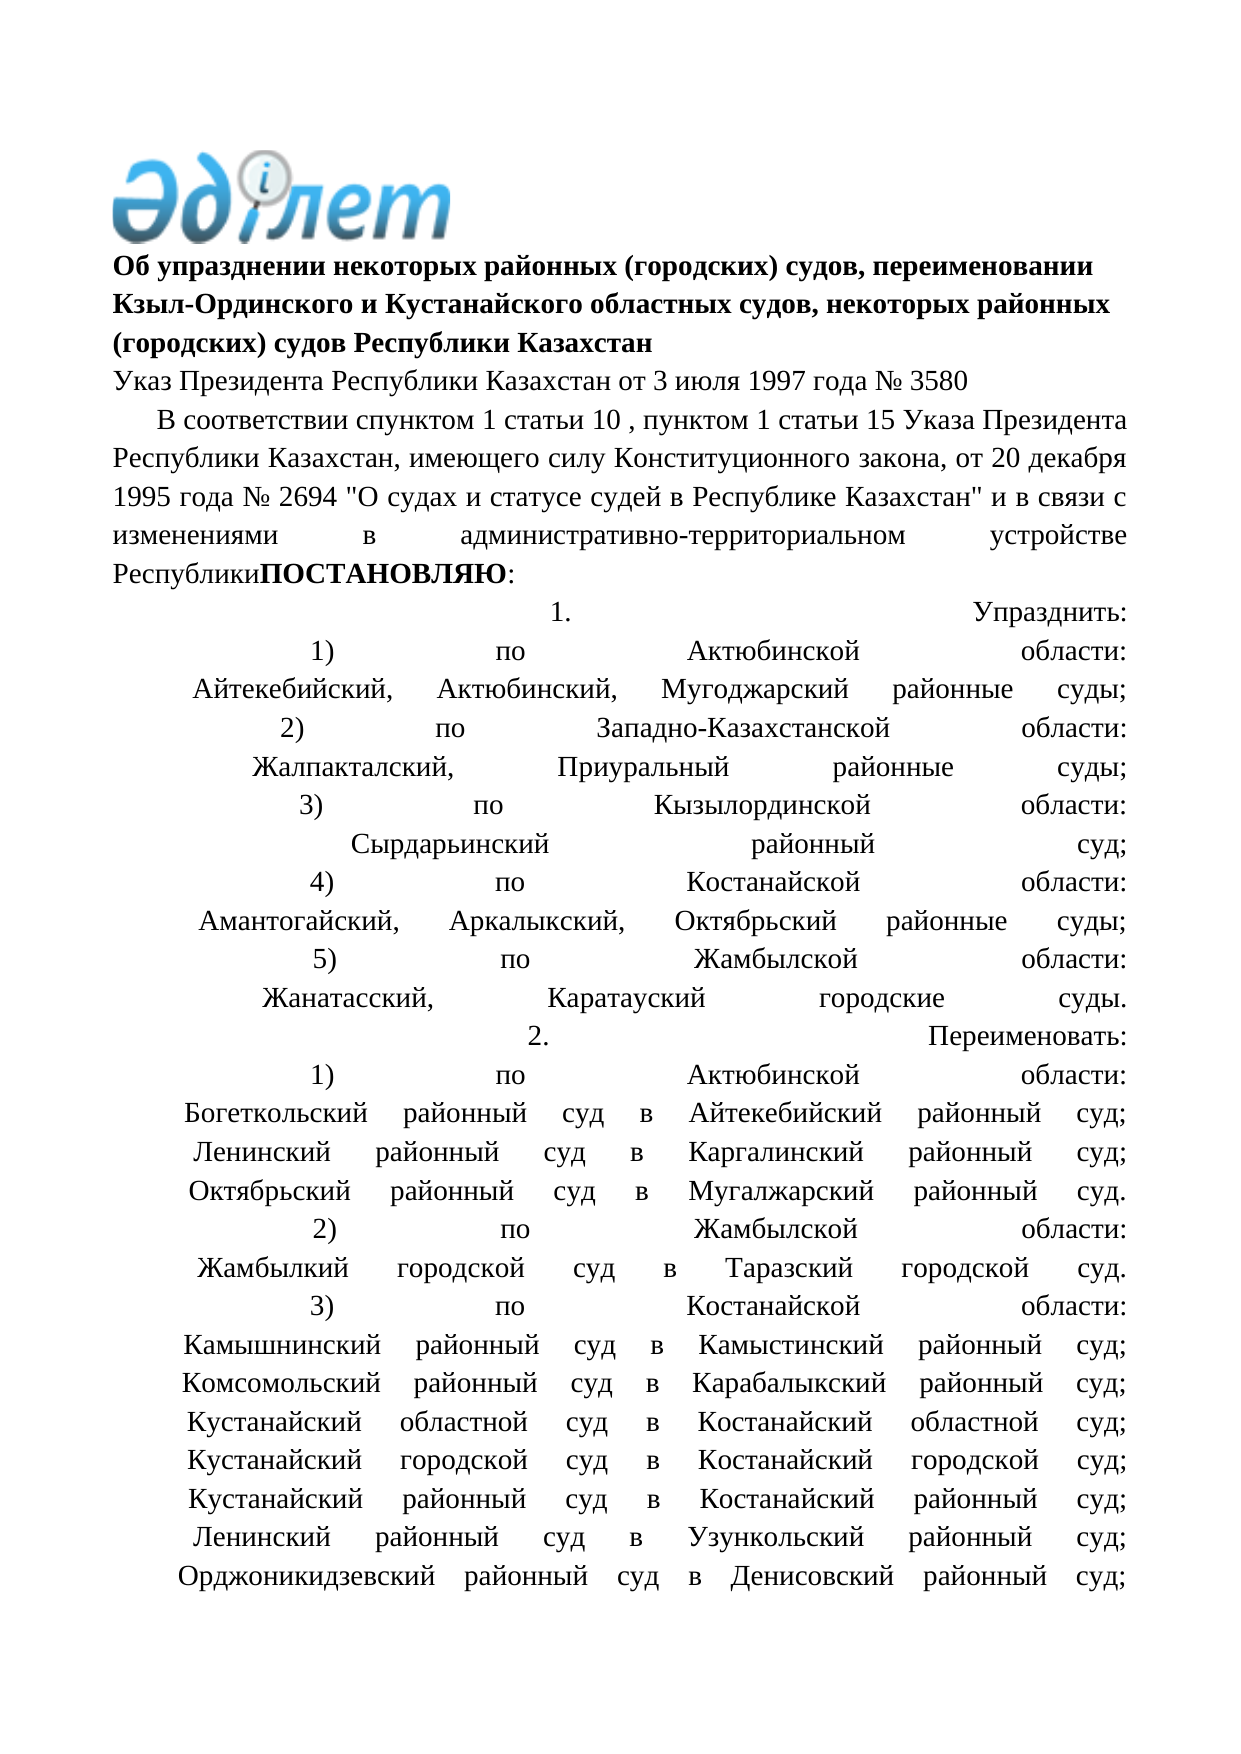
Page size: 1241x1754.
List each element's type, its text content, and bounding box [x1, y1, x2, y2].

text Об упразднении некоторых районных (городских) судов, переименовании Кзыл-Ординского и Кустанайского областных судов, некоторых районных (городских) судов Республики Казахстан [112, 248, 1128, 358]
text Указ Президента Республики Казахстан от 3 июля 1997 года № 3580 [112, 363, 1128, 397]
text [112, 402, 1128, 1592]
picture [112, 150, 451, 244]
